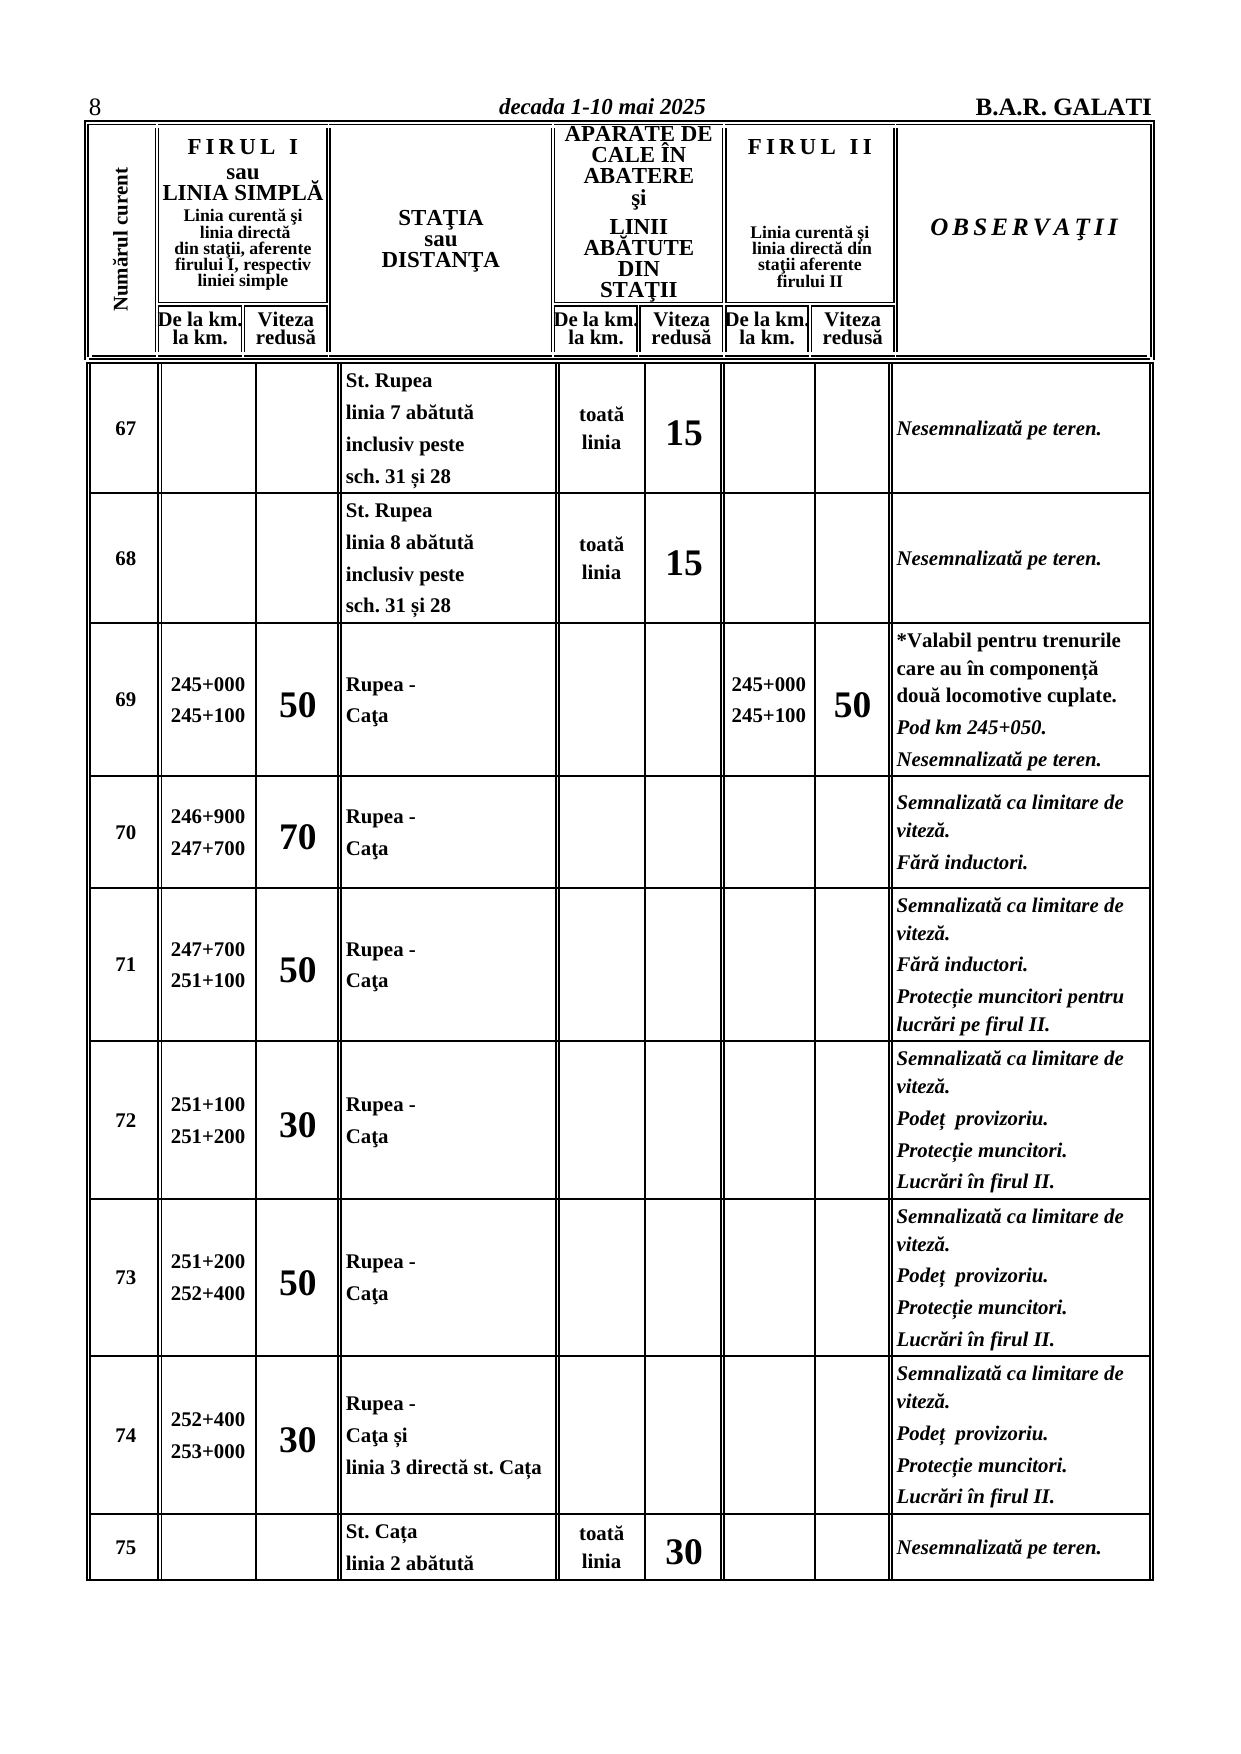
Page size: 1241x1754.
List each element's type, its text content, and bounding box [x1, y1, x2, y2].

table_cell 245+000 245+100 [725, 624, 814, 775]
table_cell Semnalizată ca limitare de viteză. Podeț provizoriu. Protecție muncitori. Lucrări în firul II. [893, 1042, 1149, 1198]
table_cell [725, 364, 814, 492]
table_cell Nesemnalizată pe teren. [893, 364, 1149, 492]
table_cell [725, 889, 814, 1040]
table_cell [162, 364, 255, 492]
table_cell Semnalizată ca limitare de viteză. Fără inductori. [893, 777, 1149, 887]
table_cell Rupea - Caţa [342, 889, 555, 1040]
table_cell Rupea - Caţa și linia 3 directă st. Cața [342, 1357, 555, 1513]
table_cell 50 [816, 624, 888, 775]
table_cell 30 [646, 1515, 720, 1579]
table_cell [646, 624, 720, 775]
table_cell Rupea - Caţa [342, 777, 555, 887]
table_cell [816, 364, 888, 492]
table_cell toată linia [560, 1515, 644, 1579]
table_cell St. Rupea linia 7 abătută inclusiv peste sch. 31 și 28 [342, 364, 555, 492]
table_cell [91, 1042, 157, 1198]
table_cell [91, 1200, 157, 1355]
table_cell [725, 1357, 814, 1513]
table_cell 70 [257, 777, 337, 887]
table_cell [91, 889, 157, 1040]
table_cell 247+700 251+100 [162, 889, 255, 1040]
table_cell 245+000 245+100 [162, 624, 255, 775]
table_cell [816, 1515, 888, 1579]
table_cell [560, 1200, 644, 1355]
table_cell [560, 624, 644, 775]
table_cell [646, 1042, 720, 1198]
table_cell 251+100 251+200 [162, 1042, 255, 1198]
table_cell [91, 1515, 157, 1579]
table_cell [646, 1357, 720, 1513]
table_cell Semnalizată ca limitare de viteză. Fără inductori. Protecție muncitori pentru lucrări pe firul II. [893, 889, 1149, 1040]
table_cell 15 [646, 364, 720, 492]
table_cell 50 [257, 1200, 337, 1355]
table_cell toată linia [560, 494, 644, 622]
table_cell Nesemnalizată pe teren. [893, 1515, 1149, 1579]
table_cell [646, 777, 720, 887]
table_cell [725, 777, 814, 887]
table_cell 50 [257, 624, 337, 775]
table_cell [816, 777, 888, 887]
table_cell St. Rupea linia 8 abătută inclusiv peste sch. 31 și 28 [342, 494, 555, 622]
table_cell [816, 1200, 888, 1355]
table_cell Rupea - Caţa [342, 1042, 555, 1198]
table_cell [560, 1042, 644, 1198]
table_cell [257, 364, 337, 492]
table_cell [162, 1515, 255, 1579]
table_cell [560, 889, 644, 1040]
table_cell [725, 1200, 814, 1355]
table_cell 246+900 247+700 [162, 777, 255, 887]
table_cell [725, 1515, 814, 1579]
table_cell 251+200 252+400 [162, 1200, 255, 1355]
table_cell 15 [646, 494, 720, 622]
table_cell Semnalizată ca limitare de viteză. Podeț provizoriu. Protecție muncitori. Lucrări în firul II. [893, 1200, 1149, 1355]
table_cell Semnalizată ca limitare de viteză. Podeț provizoriu. Protecție muncitori. Lucrări în firul II. [893, 1357, 1149, 1513]
table_cell [162, 494, 255, 622]
table_cell 30 [257, 1042, 337, 1198]
table_cell [91, 624, 157, 775]
table_cell [257, 494, 337, 622]
table_cell Rupea - Caţa [342, 1200, 555, 1355]
table_cell [91, 494, 157, 622]
table_cell toată linia [560, 364, 644, 492]
table_cell Rupea - Caţa [342, 624, 555, 775]
table_cell [646, 889, 720, 1040]
table_cell St. Cața linia 2 abătută [342, 1515, 555, 1579]
table_cell [91, 1357, 157, 1513]
table_cell [816, 889, 888, 1040]
table_cell [257, 1515, 337, 1579]
table_cell [560, 1357, 644, 1513]
table_cell *Valabil pentru trenurile care au în componență două locomotive cuplate. Pod km 245+050. Nesemnalizată pe teren. [893, 624, 1149, 775]
table_cell [816, 1042, 888, 1198]
table_cell [725, 1042, 814, 1198]
table_cell [725, 494, 814, 622]
table_cell [816, 494, 888, 622]
table_cell [560, 777, 644, 887]
table_cell [91, 777, 157, 887]
table_cell Nesemnalizată pe teren. [893, 494, 1149, 622]
table_cell [91, 364, 157, 492]
table_cell 252+400 253+000 [162, 1357, 255, 1513]
table_cell 30 [257, 1357, 337, 1513]
table_cell [646, 1200, 720, 1355]
table_cell [816, 1357, 888, 1513]
table_cell 50 [257, 889, 337, 1040]
